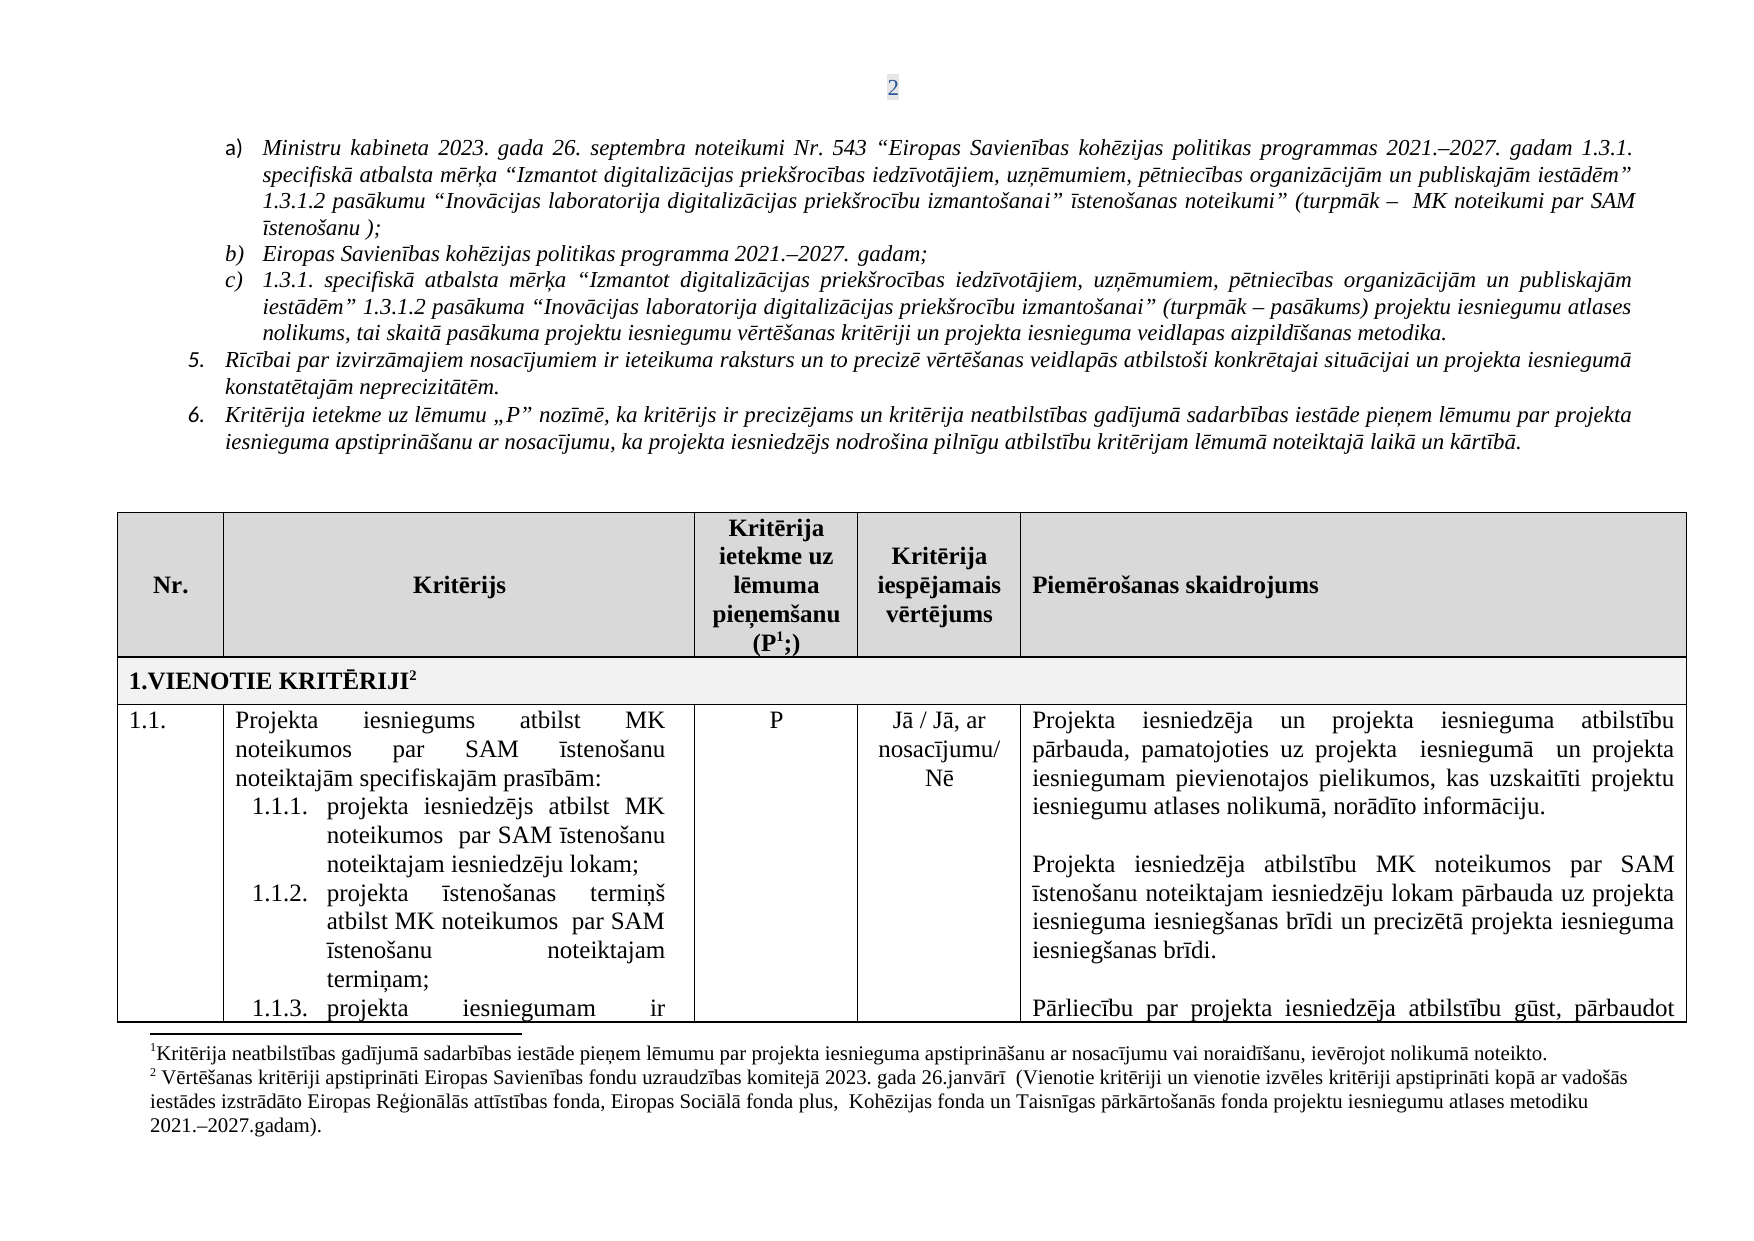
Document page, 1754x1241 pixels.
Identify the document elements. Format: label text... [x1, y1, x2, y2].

list Eiropas Savienības kohēzijas politikas programma 2021.–2027. gadam; [225, 240, 1636, 266]
table_cell 1.VIENOTIE KRITĒRIJI [118, 658, 1686, 704]
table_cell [858, 705, 1020, 1021]
table_cell P [695, 705, 857, 1021]
table_cell 1.1. [118, 705, 223, 1021]
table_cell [224, 705, 694, 1021]
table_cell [1021, 705, 1686, 1021]
list 1.3.1. specifiskā atbalsta mērķa “Izmantot digitalizācijas priekšrocības iedzīvotājiem, uzņēmumiem, pētniecības organizācijām un publiskajām iestādēm” 1.3.1.2 pasākuma “Inovācijas laboratorija digitalizācijas priekšrocību izmantošanai” (turpmāk – pasākums) projektu iesniegumu atlases nolikums, tai skaitā pasākuma projektu iesniegumu vērtēšanas kritēriji un projekta iesnieguma veidlapas aizpildīšanas metodika. [225, 266, 1636, 345]
table_header Kritērija iespējamais vērtējums [858, 513, 1020, 656]
table_header Kritērija ietekme uz lēmuma pieņemšanu (P;) [695, 513, 857, 656]
table_header Nr. [118, 513, 223, 656]
list Rīcībai par izvirzāmajiem nosacījumiem ir ieteikuma raksturs un to precizē vērtēšanas veidlapās atbilstoši konkrētajai situācijai un projekta iesniegumā konstatētajām neprecizitātēm. [187, 345, 1636, 400]
table_header Piemērošanas skaidrojums [1021, 513, 1686, 656]
list Ministru kabineta 2023. gada 26. septembra noteikumi Nr. 543 “Eiropas Savienības kohēzijas politikas programmas 2021.–2027. gadam 1.3.1. specifiskā atbalsta mērķa “Izmantot digitalizācijas priekšrocības iedzīvotājiem, uzņēmumiem, pētniecības organizācijām un publiskajām iestādēm” 1.3.1.2 pasākumu “Inovācijas laboratorija digitalizācijas priekšrocību izmantošanai” īstenošanas noteikumi” (turpmāk – MK noteikumi par SAM īstenošanu ); [225, 133, 1636, 240]
table_header Kritērijs [224, 513, 694, 656]
list Kritērija ietekme uz lēmumu „P” nozīmē, ka kritērijs ir precizējams un kritērija neatbilstības gadījumā sadarbības iestāde pieņem lēmumu par projekta iesnieguma apstiprināšanu ar nosacījumu, ka projekta iesniedzējs nodrošina pilnīgu atbilstību kritērijam lēmumā noteiktajā laikā un kārtībā. [187, 400, 1636, 454]
